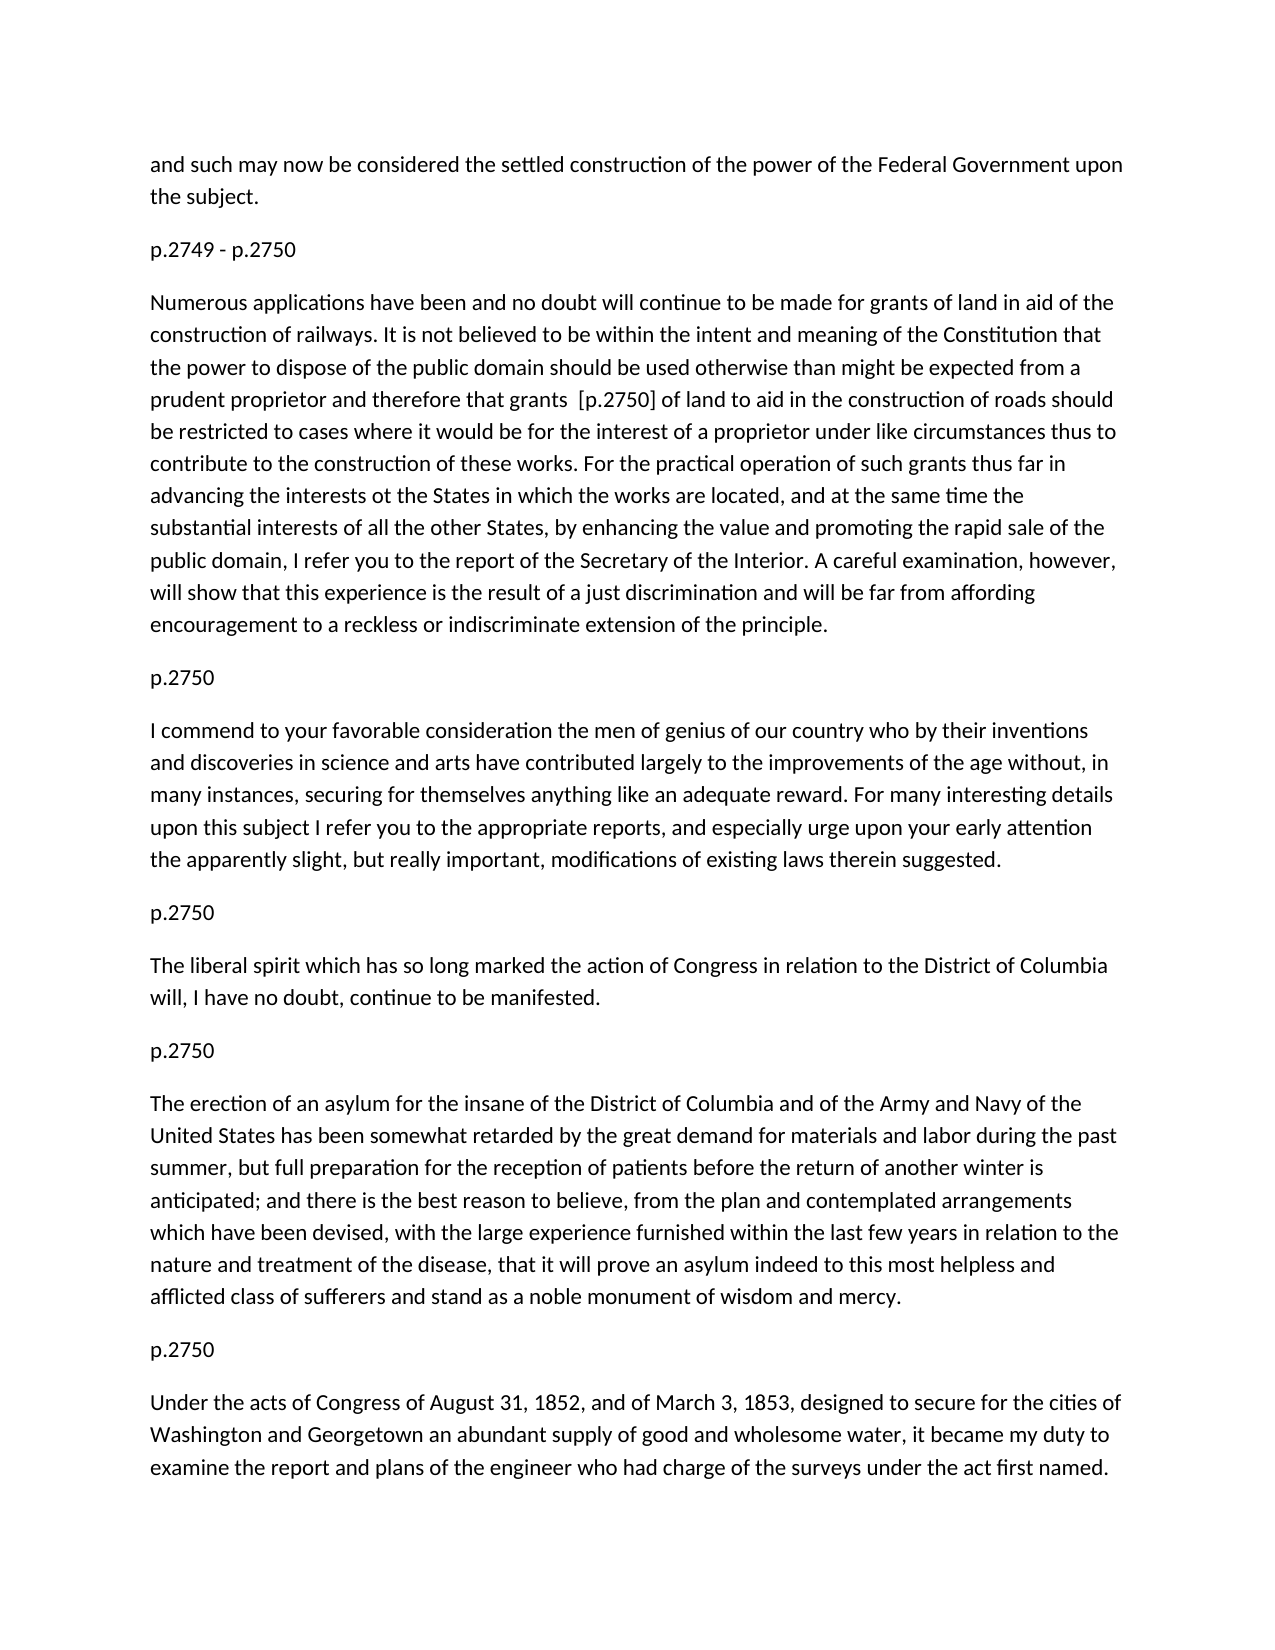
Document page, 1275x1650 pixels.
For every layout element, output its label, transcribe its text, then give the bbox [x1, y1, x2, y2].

text p.2750 [150, 663, 1125, 691]
text The liberal spirit which has so long marked the action of Congress in relation to the District of Columbia will, I have no doubt, continue to be manifested. [150, 951, 1125, 1011]
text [150, 150, 1125, 210]
text p.2750 [150, 898, 1125, 926]
text p.2750 [150, 1335, 1125, 1363]
text p.2749 - p.2750 [150, 235, 1125, 263]
text I commend to your favorable consideration the men of genius of our country who by their inventions and discoveries in science and arts have contributed largely to the improvements of the age without, in many instances, securing for themselves anything like an adequate reward. For many interesting details upon this subject I refer you to the appropriate reports, and especially urge upon your early attention the apparently slight, but really important, modifications of existing laws therein suggested. [150, 716, 1125, 873]
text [150, 1388, 1125, 1481]
text The erection of an asylum for the insane of the District of Columbia and of the Army and Navy of the United States has been somewhat retarded by the great demand for materials and labor during the past summer, but full preparation for the reception of patients before the return of another winter is anticipated; and there is the best reason to believe, from the plan and contemplated arrangements which have been devised, with the large experience furnished within the last few years in relation to the nature and treatment of the disease, that it will prove an asylum indeed to this most helpless and afflicted class of sufferers and stand as a noble monument of wisdom and mercy. [150, 1089, 1125, 1310]
text Numerous applications have been and no doubt will continue to be made for grants of land in aid of the construction of railways. It is not believed to be within the intent and meaning of the Constitution that the power to dispose of the public domain should be used otherwise than might be expected from a prudent proprietor and therefore that grants [p.2750] of land to aid in the construction of roads should be restricted to cases where it would be for the interest of a proprietor under like circumstances thus to contribute to the construction of these works. For the practical operation of such grants thus far in advancing the interests ot the States in which the works are located, and at the same time the substantial interests of all the other States, by enhancing the value and promoting the rapid sale of the public domain, I refer you to the report of the Secretary of the Interior. A careful examination, however, will show that this experience is the result of a just discrimination and will be far from affording encouragement to a reckless or indiscriminate extension of the principle. [150, 288, 1125, 638]
text p.2750 [150, 1036, 1125, 1064]
